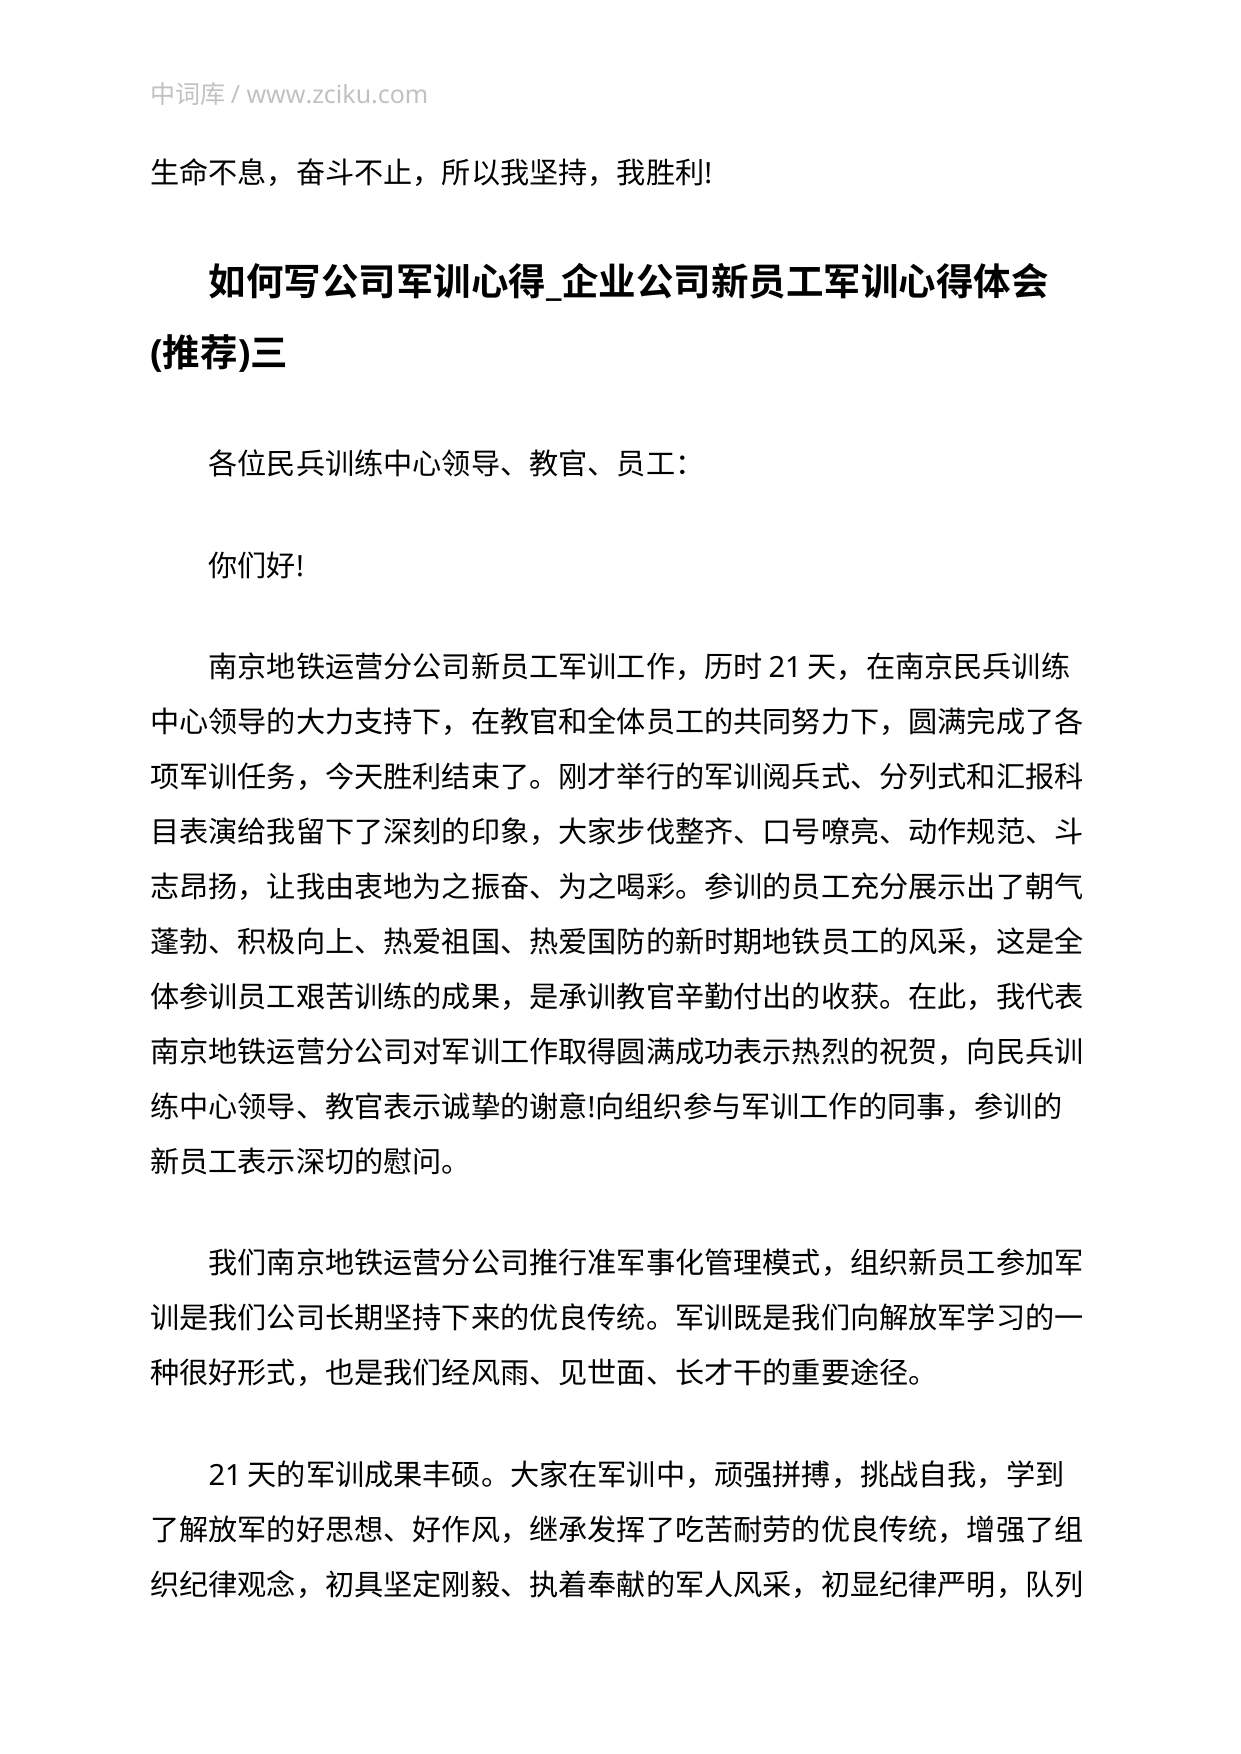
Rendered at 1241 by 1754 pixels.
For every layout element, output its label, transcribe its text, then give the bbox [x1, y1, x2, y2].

text 各位民兵训练中心领导、教官、员工： [150, 440, 1090, 483]
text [150, 150, 1090, 192]
text 我们南京地铁运营分公司推行准军事化管理模式，组织新员工参加军训是我们公司长期坚持下来的优良传统。军训既是我们向解放军学习的一种很好形式，也是我们经风雨、见世面、长才干的重要途径。 [150, 1240, 1090, 1392]
text 南京地铁运营分公司新员工军训工作，历时21天，在南京民兵训练中心领导的大力支持下，在教官和全体员工的共同努力下，圆满完成了各项军训任务，今天胜利结束了。刚才举行的军训阅兵式、分列式和汇报科目表演给我留下了深刻的印象，大家步伐整齐、口号嘹亮、动作规范、斗志昂扬，让我由衷地为之振奋、为之喝彩。参训的员工充分展示出了朝气蓬勃、积极向上、热爱祖国、热爱国防的新时期地铁员工的风采，这是全体参训员工艰苦训练的成果，是承训教官辛勤付出的收获。在此，我代表南京地铁运营分公司对军训工作取得圆满成功表示热烈的祝贺，向民兵训练中心领导、教官表示诚挚的谢意!向组织参与军训工作的同事，参训的新员工表示深切的慰问。 [150, 644, 1090, 1181]
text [150, 1452, 1090, 1604]
text 如何写公司军训心得_企业公司新员工军训心得体会(推荐)三 [150, 252, 1090, 377]
text 你们好! [150, 542, 1090, 584]
